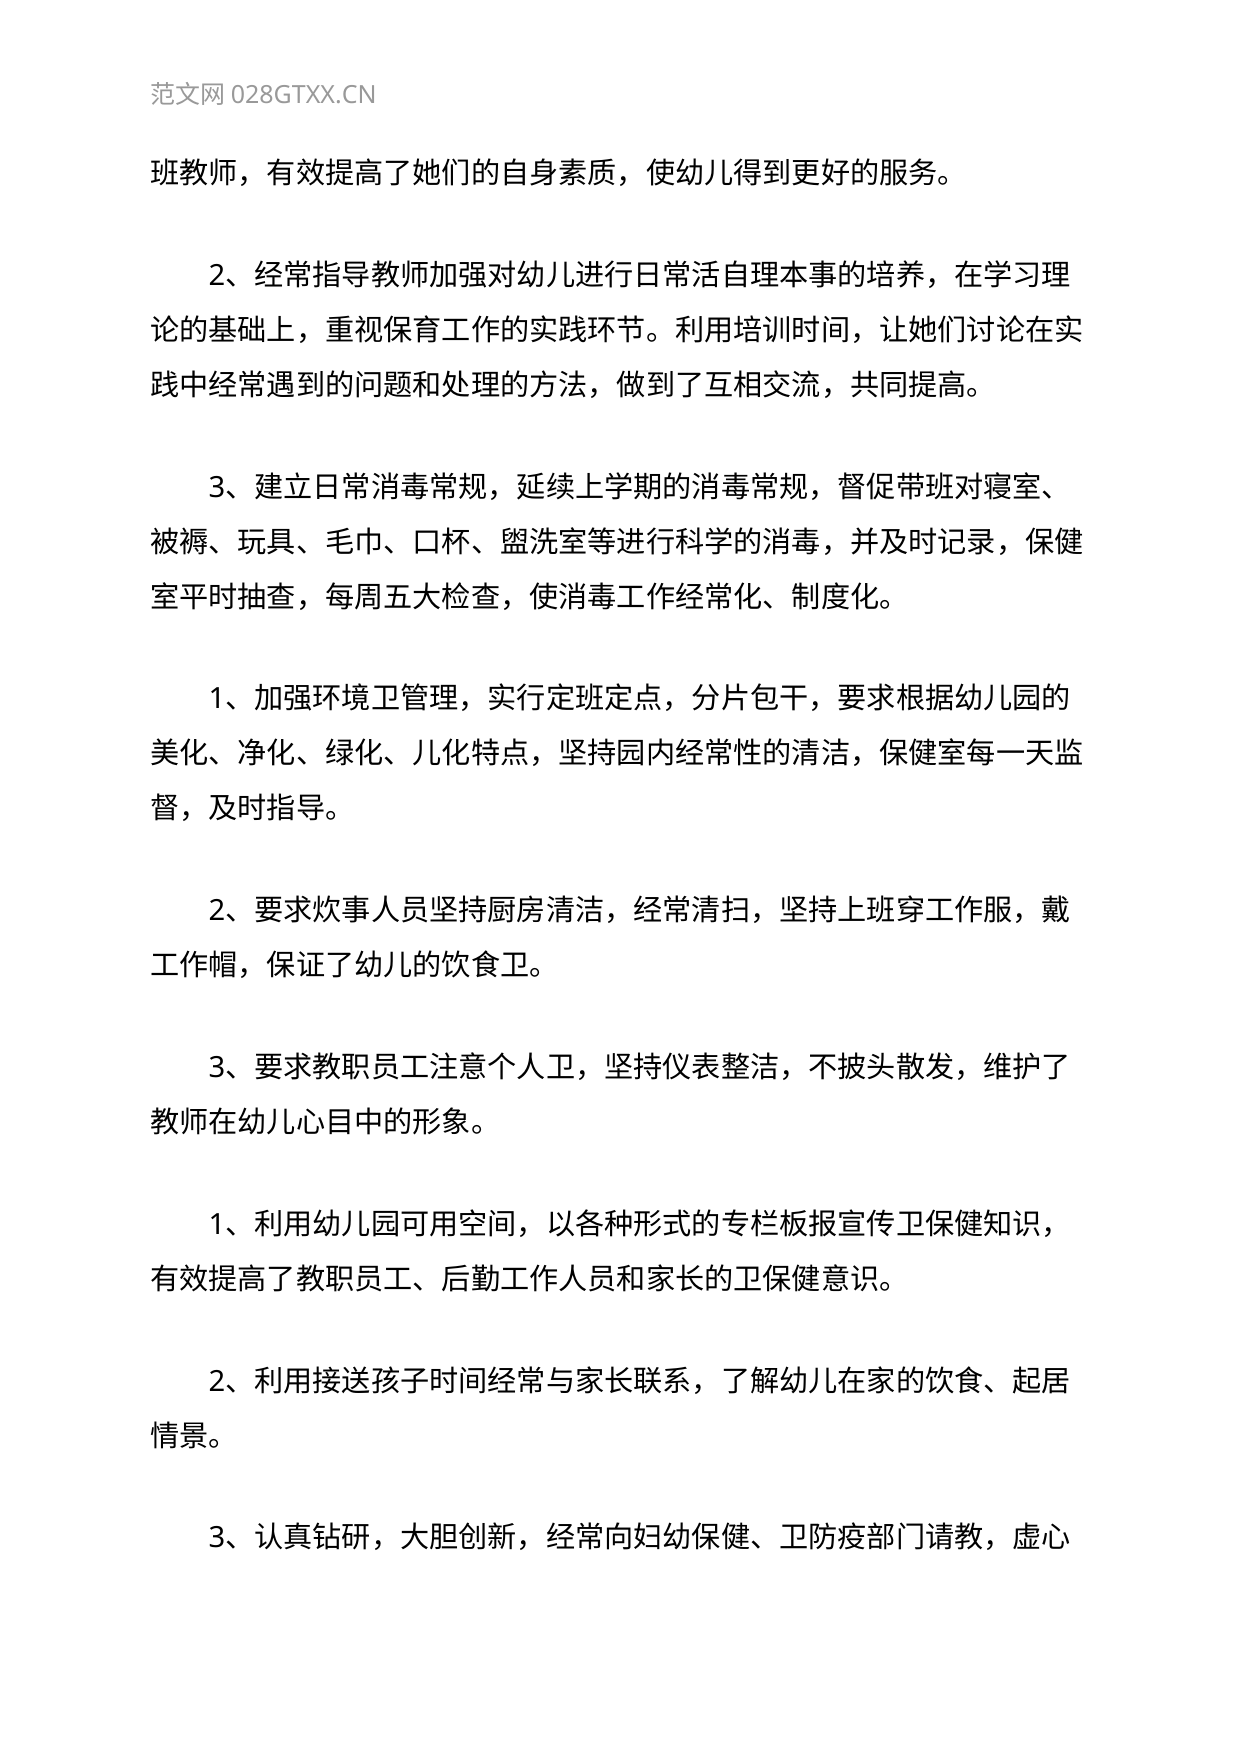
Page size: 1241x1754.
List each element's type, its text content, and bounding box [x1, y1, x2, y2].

text 1、利用幼儿园可用空间，以各种形式的专栏板报宣传卫保健知识，有效提高了教职员工、后勤工作人员和家长的卫保健意识。 [150, 1200, 1090, 1298]
text 2、要求炊事人员坚持厨房清洁，经常清扫，坚持上班穿工作服，戴工作帽，保证了幼儿的饮食卫。 [150, 887, 1090, 984]
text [150, 1514, 1090, 1556]
text 1、加强环境卫管理，实行定班定点，分片包干，要求根据幼儿园的美化、净化、绿化、儿化特点，坚持园内经常性的清洁，保健室每一天监督，及时指导。 [150, 675, 1090, 827]
text 3、建立日常消毒常规，延续上学期的消毒常规，督促带班对寝室、被褥、玩具、毛巾、口杯、盥洗室等进行科学的消毒，并及时记录，保健室平时抽查，每周五大检查，使消毒工作经常化、制度化。 [150, 463, 1090, 616]
text 2、经常指导教师加强对幼儿进行日常活自理本事的培养，在学习理论的基础上，重视保育工作的实践环节。利用培训时间，让她们讨论在实践中经常遇到的问题和处理的方法，做到了互相交流，共同提高。 [150, 252, 1090, 404]
text 3、要求教职员工注意个人卫，坚持仪表整洁，不披头散发，维护了教师在幼儿心目中的形象。 [150, 1043, 1090, 1141]
text 2、利用接送孩子时间经常与家长联系，了解幼儿在家的饮食、起居情景。 [150, 1357, 1090, 1454]
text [150, 150, 1090, 192]
